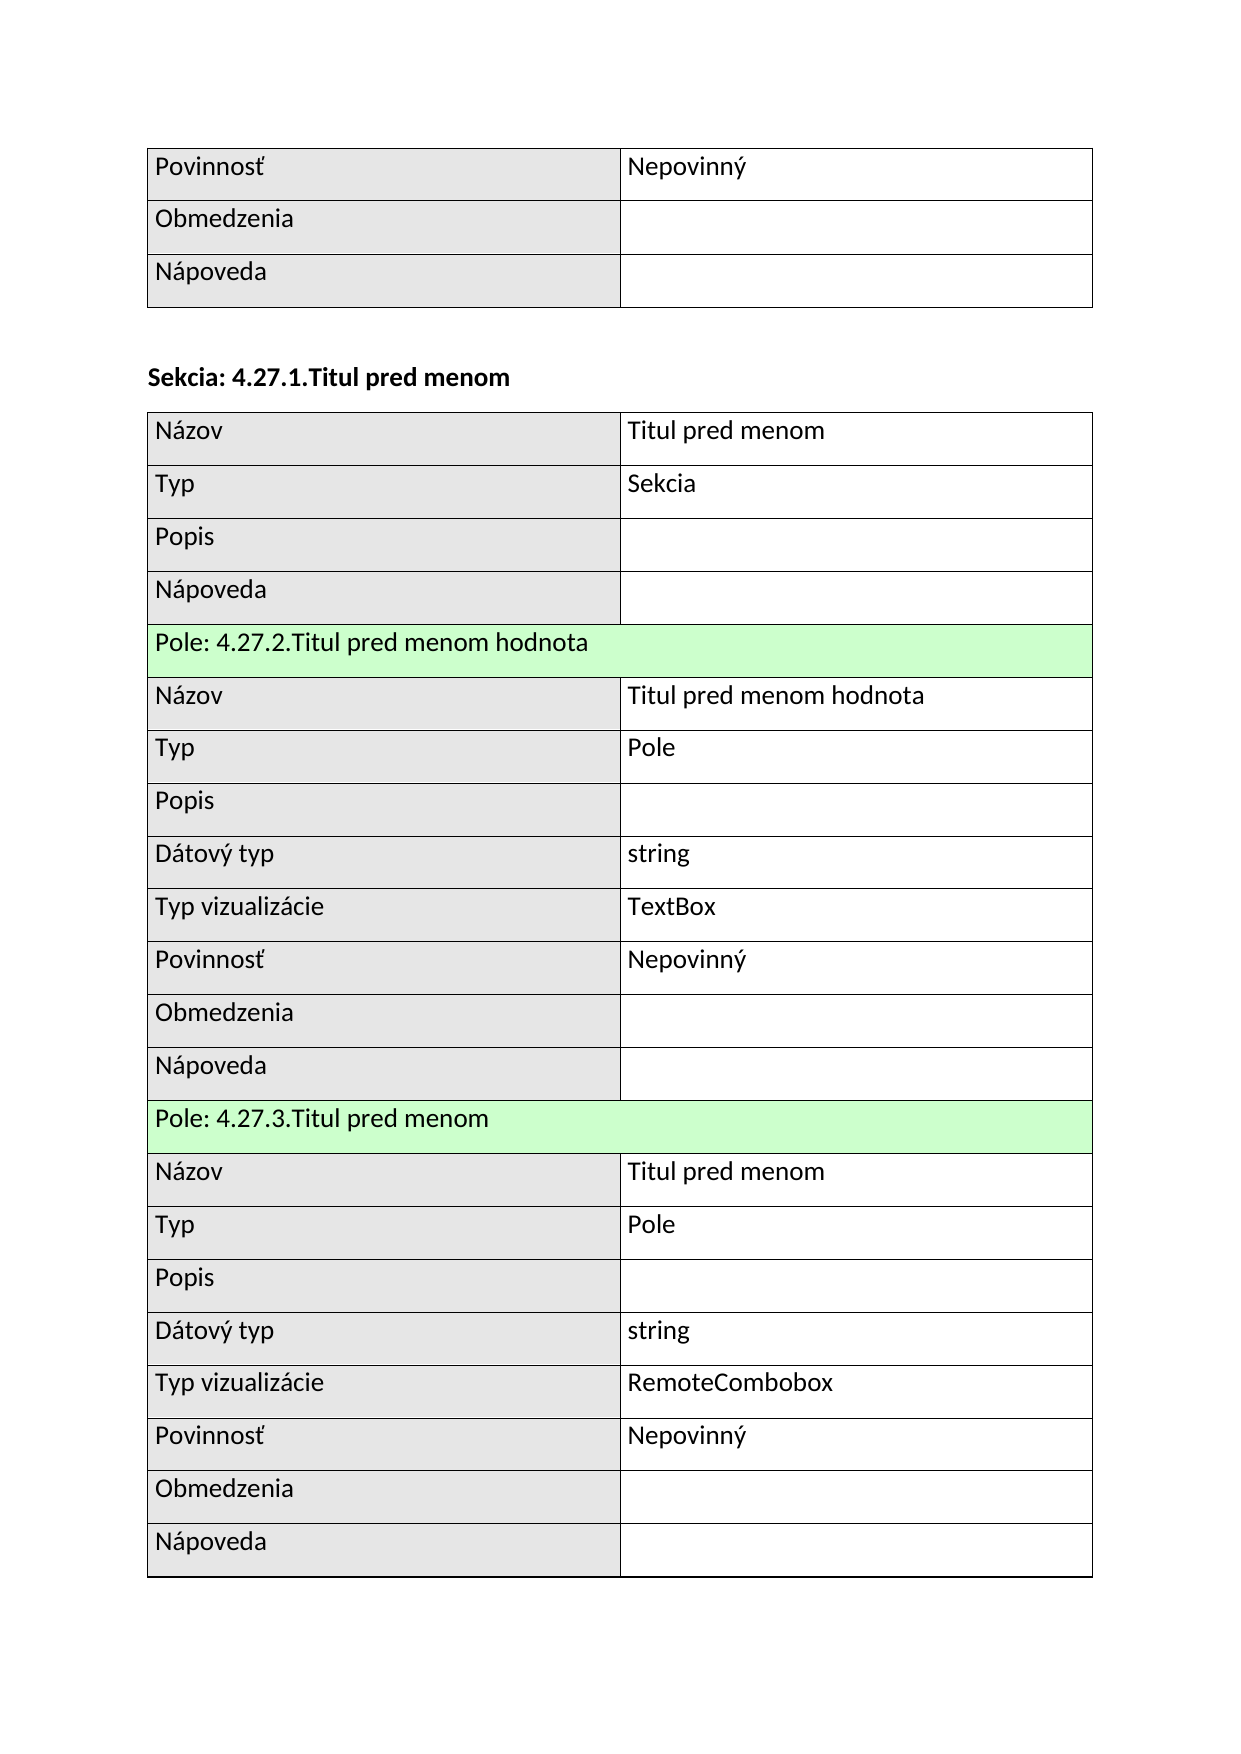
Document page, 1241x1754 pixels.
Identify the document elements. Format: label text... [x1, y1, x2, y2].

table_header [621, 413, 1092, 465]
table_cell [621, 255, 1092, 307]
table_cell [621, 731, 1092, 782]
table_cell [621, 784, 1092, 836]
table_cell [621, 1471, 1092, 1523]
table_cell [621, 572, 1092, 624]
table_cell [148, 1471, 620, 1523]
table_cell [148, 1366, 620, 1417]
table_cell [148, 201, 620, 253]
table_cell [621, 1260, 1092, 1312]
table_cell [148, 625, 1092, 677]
text Sekcia: 4.27.1.Titul pred menom [148, 360, 1093, 393]
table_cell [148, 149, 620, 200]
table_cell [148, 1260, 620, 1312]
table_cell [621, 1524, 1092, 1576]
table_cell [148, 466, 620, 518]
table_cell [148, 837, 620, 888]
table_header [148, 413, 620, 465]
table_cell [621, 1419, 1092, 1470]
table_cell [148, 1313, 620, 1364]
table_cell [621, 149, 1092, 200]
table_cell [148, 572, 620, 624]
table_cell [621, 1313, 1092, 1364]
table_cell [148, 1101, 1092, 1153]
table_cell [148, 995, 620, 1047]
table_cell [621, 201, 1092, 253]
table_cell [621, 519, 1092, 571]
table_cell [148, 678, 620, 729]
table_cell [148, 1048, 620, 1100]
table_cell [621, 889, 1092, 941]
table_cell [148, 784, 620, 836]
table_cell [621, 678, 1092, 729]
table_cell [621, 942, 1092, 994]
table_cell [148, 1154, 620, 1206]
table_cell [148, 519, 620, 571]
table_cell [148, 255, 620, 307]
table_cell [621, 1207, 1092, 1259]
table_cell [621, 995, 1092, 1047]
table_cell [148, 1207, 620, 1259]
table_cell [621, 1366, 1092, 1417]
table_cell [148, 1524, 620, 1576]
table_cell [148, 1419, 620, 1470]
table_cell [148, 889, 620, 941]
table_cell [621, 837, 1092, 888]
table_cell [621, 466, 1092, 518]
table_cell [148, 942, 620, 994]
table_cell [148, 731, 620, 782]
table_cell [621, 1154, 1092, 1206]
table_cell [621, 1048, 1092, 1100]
